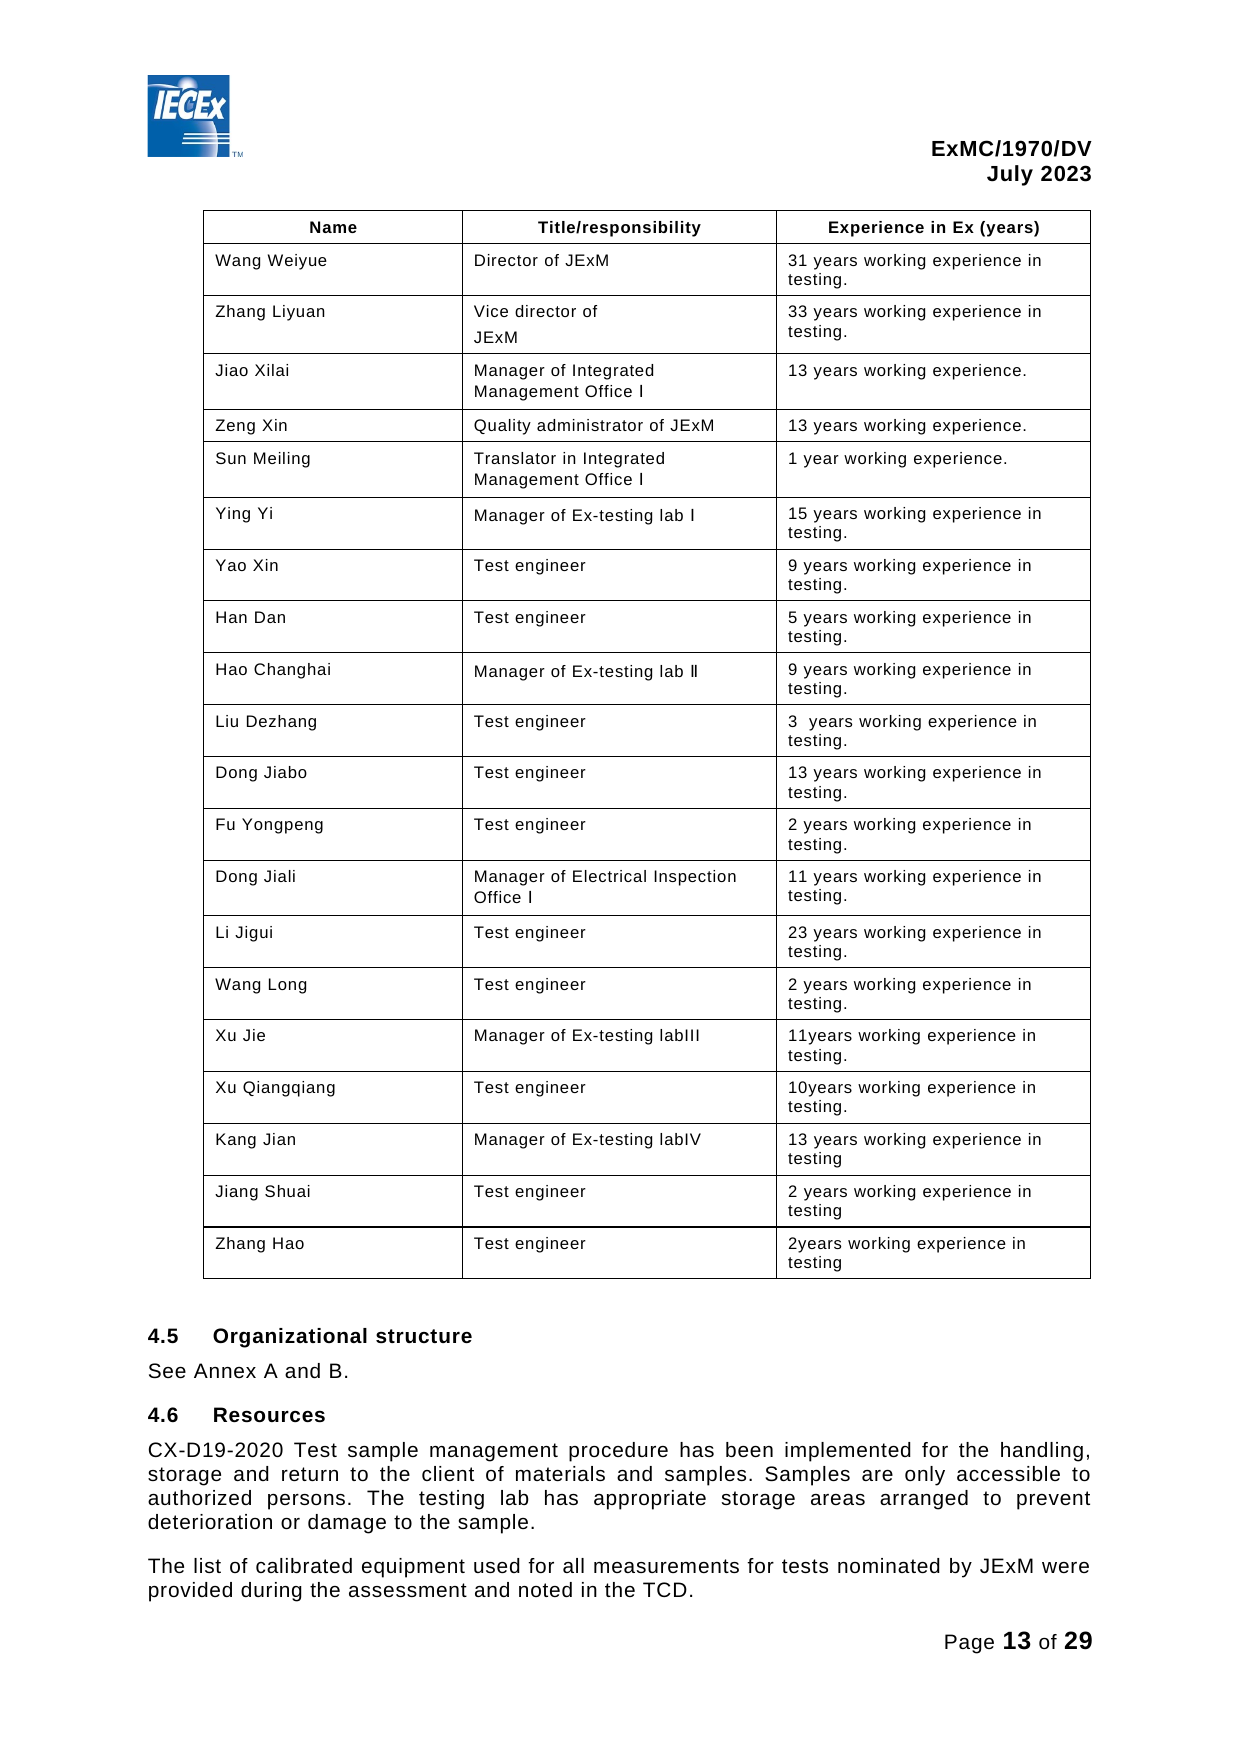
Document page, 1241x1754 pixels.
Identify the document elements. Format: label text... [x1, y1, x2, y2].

table_cell Test engineer [463, 1176, 776, 1226]
table_cell Test engineer [463, 550, 776, 600]
table_cell Kang Jian [204, 1124, 462, 1174]
table_cell Vice director of JExM [463, 296, 776, 353]
table_cell Li Jigui [204, 916, 462, 967]
text The list of calibrated equipment used for all measurements for tests nominated by JExM were provided during the assessment and noted in the TCD. [148, 1554, 1092, 1602]
table_cell 13 years working experience in testing. [777, 757, 1090, 808]
table_cell 2 years working experience in testing. [777, 968, 1090, 1019]
text See Annex A and B. [148, 1358, 1092, 1382]
table_cell Test engineer [463, 968, 776, 1019]
table_cell 9 years working experience in testing. [777, 653, 1090, 704]
table_cell 2years working experience in testing [777, 1228, 1090, 1278]
table_cell Han Dan [204, 601, 462, 652]
table_cell 1 year working experience. [777, 442, 1090, 497]
table_cell Manager of Ex-testing labIII [463, 1020, 776, 1071]
table_cell Dong Jiabo [204, 757, 462, 808]
table_cell Wang Weiyue [204, 244, 462, 295]
subtitle Organizational structure [148, 1324, 1092, 1348]
table_cell 2 years working experience in testing [777, 1176, 1090, 1226]
table_cell 15 years working experience in testing. [777, 498, 1090, 548]
table_cell 13 years working experience in testing [777, 1124, 1090, 1174]
table_cell Quality administrator of JExM [463, 410, 776, 441]
table_cell Wang Long [204, 968, 462, 1019]
subtitle Resources [148, 1403, 1092, 1427]
table_cell 11years working experience in testing. [777, 1020, 1090, 1071]
table_cell Hao Changhai [204, 653, 462, 704]
table_cell 13 years working experience. [777, 354, 1090, 408]
table_cell 33 years working experience in testing. [777, 296, 1090, 353]
table_cell Sun Meiling [204, 442, 462, 497]
table_cell Manager of Ex-testing lab Ⅰ [463, 498, 776, 548]
table_cell 9 years working experience in testing. [777, 550, 1090, 600]
table_cell Liu Dezhang [204, 705, 462, 756]
table_cell 5 years working experience in testing. [777, 601, 1090, 652]
picture [147, 75, 243, 157]
table_cell 23 years working experience in testing. [777, 916, 1090, 967]
table_cell 11 years working experience in testing. [777, 861, 1090, 915]
table_cell Director of JExM [463, 244, 776, 295]
table_cell Zhang Liyuan [204, 296, 462, 353]
table_cell Translator in Integrated Management Office Ⅰ [463, 442, 776, 497]
table_cell Test engineer [463, 809, 776, 860]
table_cell Manager of Ex-testing labIV [463, 1124, 776, 1174]
table_cell 2 years working experience in testing. [777, 809, 1090, 860]
table_cell 31 years working experience in testing. [777, 244, 1090, 295]
table_cell Jiao Xilai [204, 354, 462, 408]
table_cell 3 years working experience in testing. [777, 705, 1090, 756]
table_cell Zhang Hao [204, 1228, 462, 1278]
table_cell Manager of Electrical Inspection Office Ⅰ [463, 861, 776, 915]
table_cell Fu Yongpeng [204, 809, 462, 860]
table_cell Zeng Xin [204, 410, 462, 441]
table_cell Test engineer [463, 705, 776, 756]
table_cell 10years working experience in testing. [777, 1072, 1090, 1123]
table_cell Manager of Ex-testing lab Ⅱ [463, 653, 776, 704]
table_cell 13 years working experience. [777, 410, 1090, 441]
table_header Experience in Ex (years) [777, 211, 1090, 243]
table_header Title/responsibility [463, 211, 776, 243]
table_cell Test engineer [463, 1072, 776, 1123]
table_cell Jiang Shuai [204, 1176, 462, 1226]
table_header Name [204, 211, 462, 243]
table_cell Xu Jie [204, 1020, 462, 1071]
table_cell Yao Xin [204, 550, 462, 600]
table_cell Test engineer [463, 601, 776, 652]
table_cell Dong Jiali [204, 861, 462, 915]
table_cell Ying Yi [204, 498, 462, 548]
table_cell Test engineer [463, 916, 776, 967]
table_cell Test engineer [463, 1228, 776, 1278]
table_cell Xu Qiangqiang [204, 1072, 462, 1123]
text CX-D19-2020 Test sample management procedure has been implemented for the handling, storage and return to the client of materials and samples. Samples are only accessible to authorized persons. The testing lab has appropriate storage areas arranged to prevent deterioration or damage to the sample. [148, 1438, 1092, 1533]
table_cell Test engineer [463, 757, 776, 808]
table_cell Manager of Integrated Management Office Ⅰ [463, 354, 776, 408]
